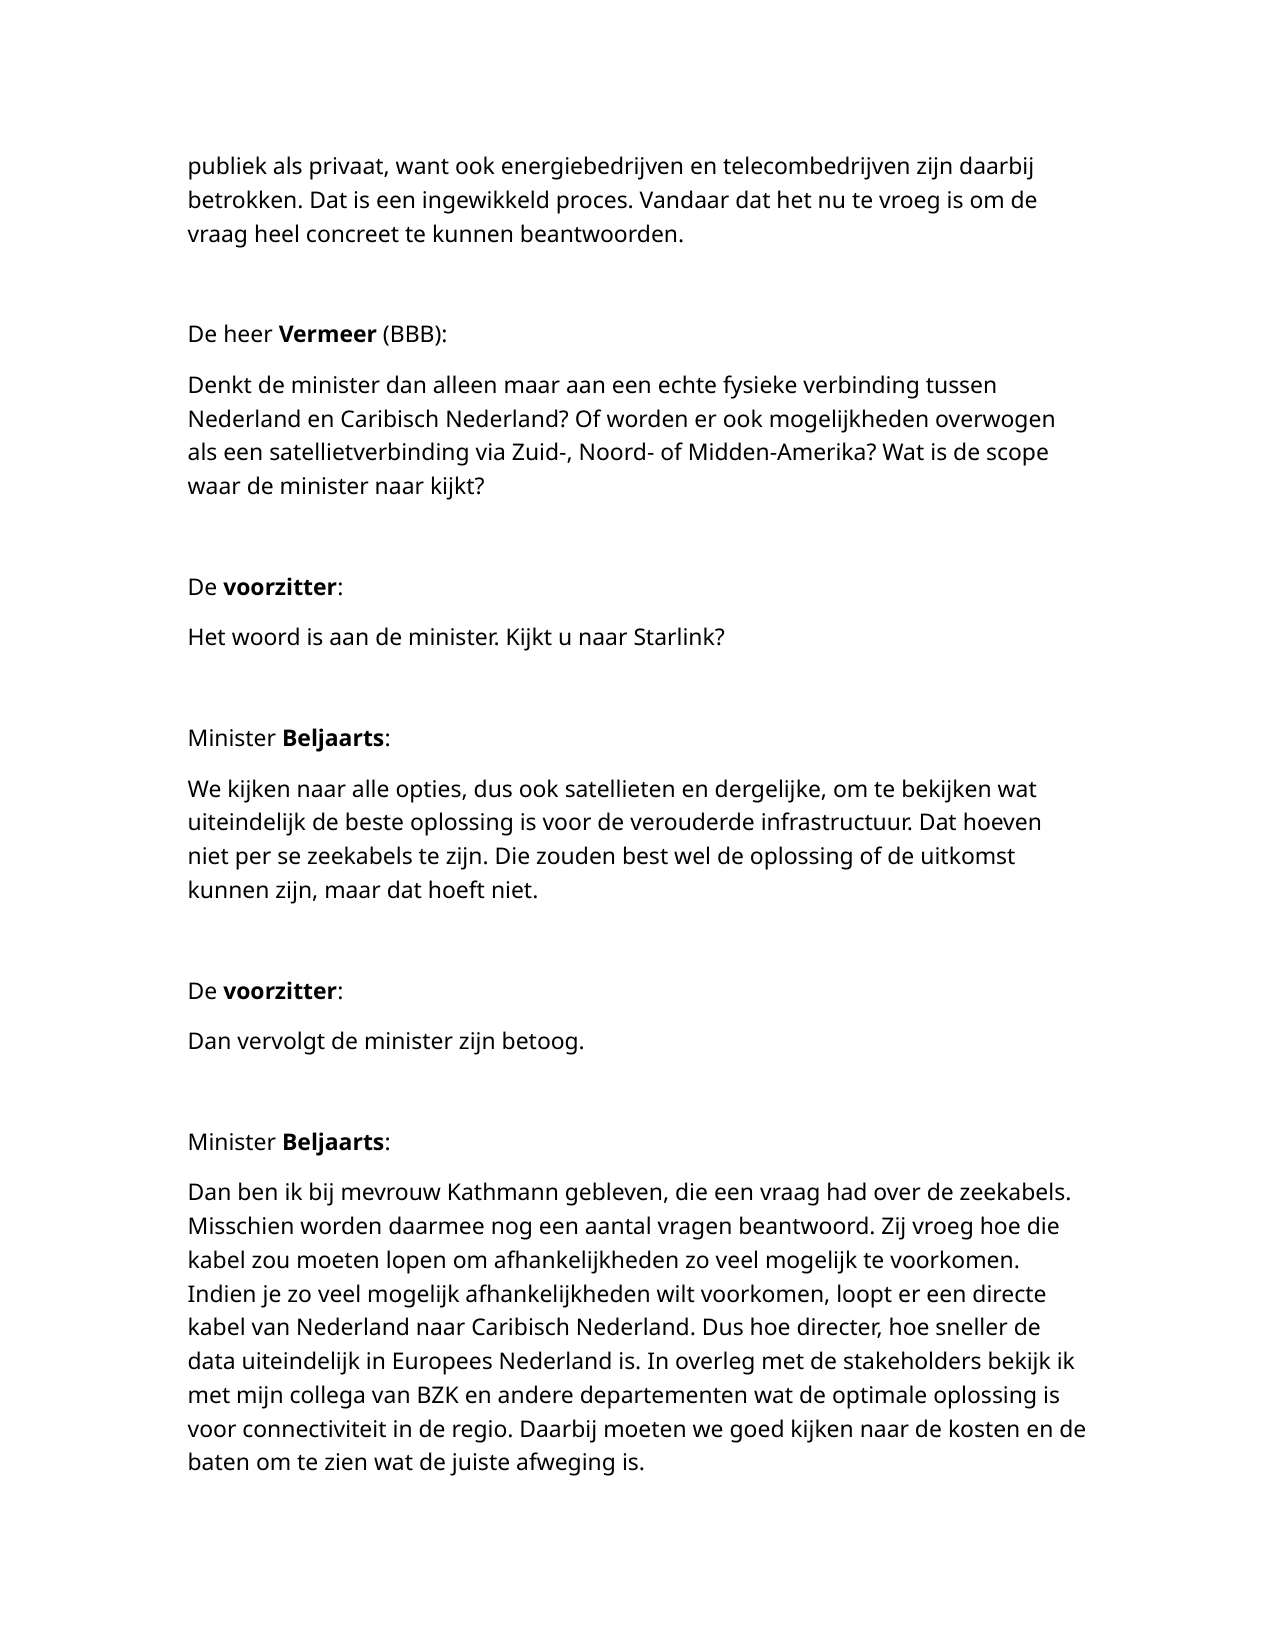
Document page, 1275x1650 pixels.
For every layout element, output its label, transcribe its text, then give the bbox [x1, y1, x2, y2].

text We kijken naar alle opties, dus ook satellieten en dergelijke, om te bekijken wat uiteindelijk de beste oplossing is voor de verouderde infrastructuur. Dat hoeven niet per se zeekabels te zijn. Die zouden best wel de oplossing of de uitkomst kunnen zijn, maar dat hoeft niet. [187, 772, 1087, 905]
text Het woord is aan de minister. Kijkt u naar Starlink? [187, 621, 1087, 652]
text De voorzitter: [187, 571, 1087, 602]
text Denkt de minister dan alleen maar aan een echte fysieke verbinding tussen Nederland en Caribisch Nederland? Of worden er ook mogelijkheden overwogen als een satellietverbinding via Zuid-, Noord- of Midden-Amerika? Wat is de scope waar de minister naar kijkt? [187, 369, 1087, 501]
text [187, 150, 1087, 249]
text Minister Beljaarts: [187, 722, 1087, 753]
text Minister Beljaarts: [187, 1126, 1087, 1157]
text De heer Vermeer (BBB): [187, 318, 1087, 349]
text Dan vervolgt de minister zijn betoog. [187, 1025, 1087, 1056]
text De voorzitter: [187, 974, 1087, 1006]
text Dan ben ik bij mevrouw Kathmann gebleven, die een vraag had over de zeekabels. Misschien worden daarmee nog een aantal vragen beantwoord. Zij vroeg hoe die kabel zou moeten lopen om afhankelijkheden zo veel mogelijk te voorkomen. Indien je zo veel mogelijk afhankelijkheden wilt voorkomen, loopt er een directe kabel van Nederland naar Caribisch Nederland. Dus hoe directer, hoe sneller de data uiteindelijk in Europees Nederland is. In overleg met de stakeholders bekijk ik met mijn collega van BZK en andere departementen wat de optimale oplossing is voor connectiviteit in de regio. Daarbij moeten we goed kijken naar de kosten en de baten om te zien wat de juiste afweging is. [187, 1176, 1087, 1477]
